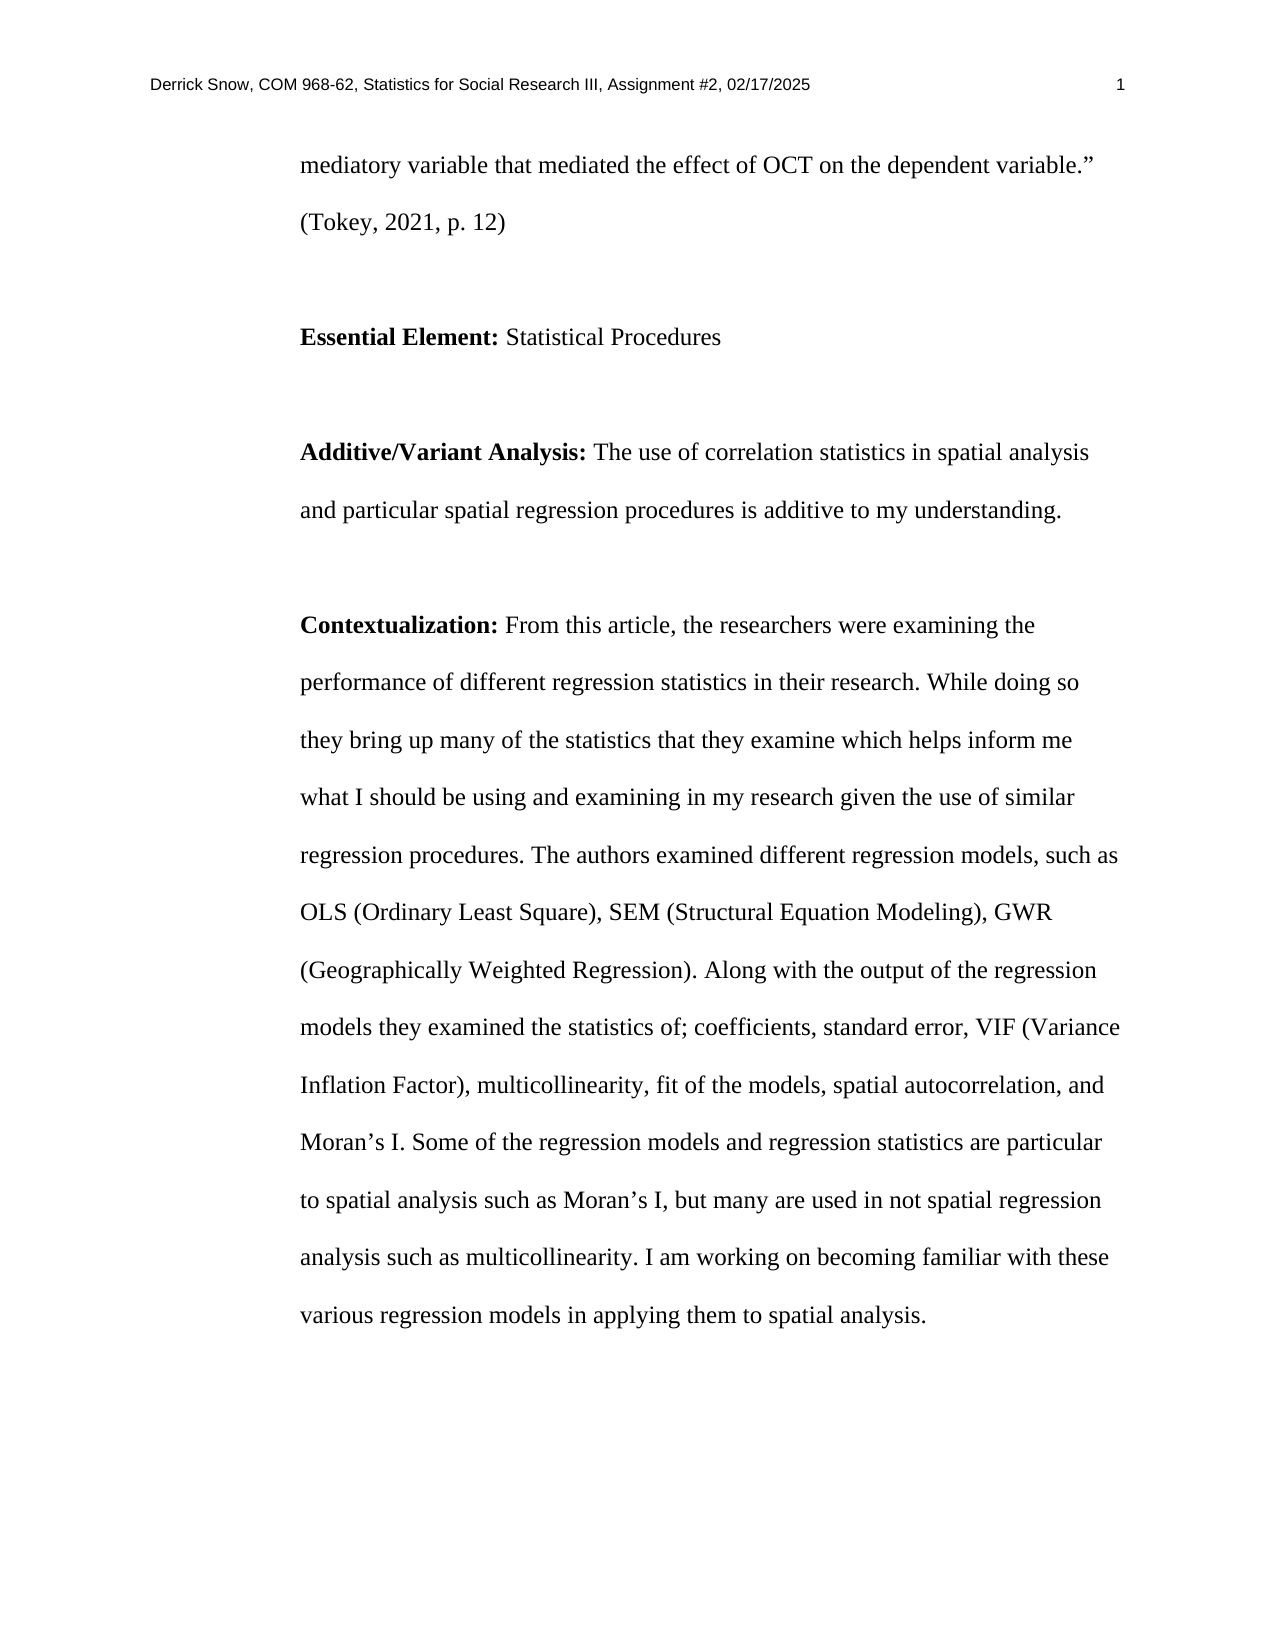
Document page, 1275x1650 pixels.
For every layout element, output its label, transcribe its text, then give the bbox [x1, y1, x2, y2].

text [300, 150, 1125, 236]
text Contextualization: From this article, the researchers were examining the performance of different regression statistics in their research. While doing so they bring up many of the statistics that they examine which helps inform me what I should be using and examining in my research given the use of similar regression procedures. The authors examined different regression models, such as OLS (Ordinary Least Square), SEM (Structural Equation Modeling), GWR (Geographically Weighted Regression). Along with the output of the regression models they examined the statistics of; coefficients, standard error, VIF (Variance Inflation Factor), multicollinearity, fit of the models, spatial autocorrelation, and Moran’s I. Some of the regression models and regression statistics are particular to spatial analysis such as Moran’s I, but many are used in not spatial regression analysis such as multicollinearity. I am working on becoming familiar with these various regression models in applying them to spatial analysis. [300, 610, 1125, 1329]
text Essential Element: Statistical Procedures [300, 322, 1125, 351]
text Additive/Variant Analysis: The use of correlation statistics in spatial analysis and particular spatial regression procedures is additive to my understanding. [300, 437, 1125, 524]
